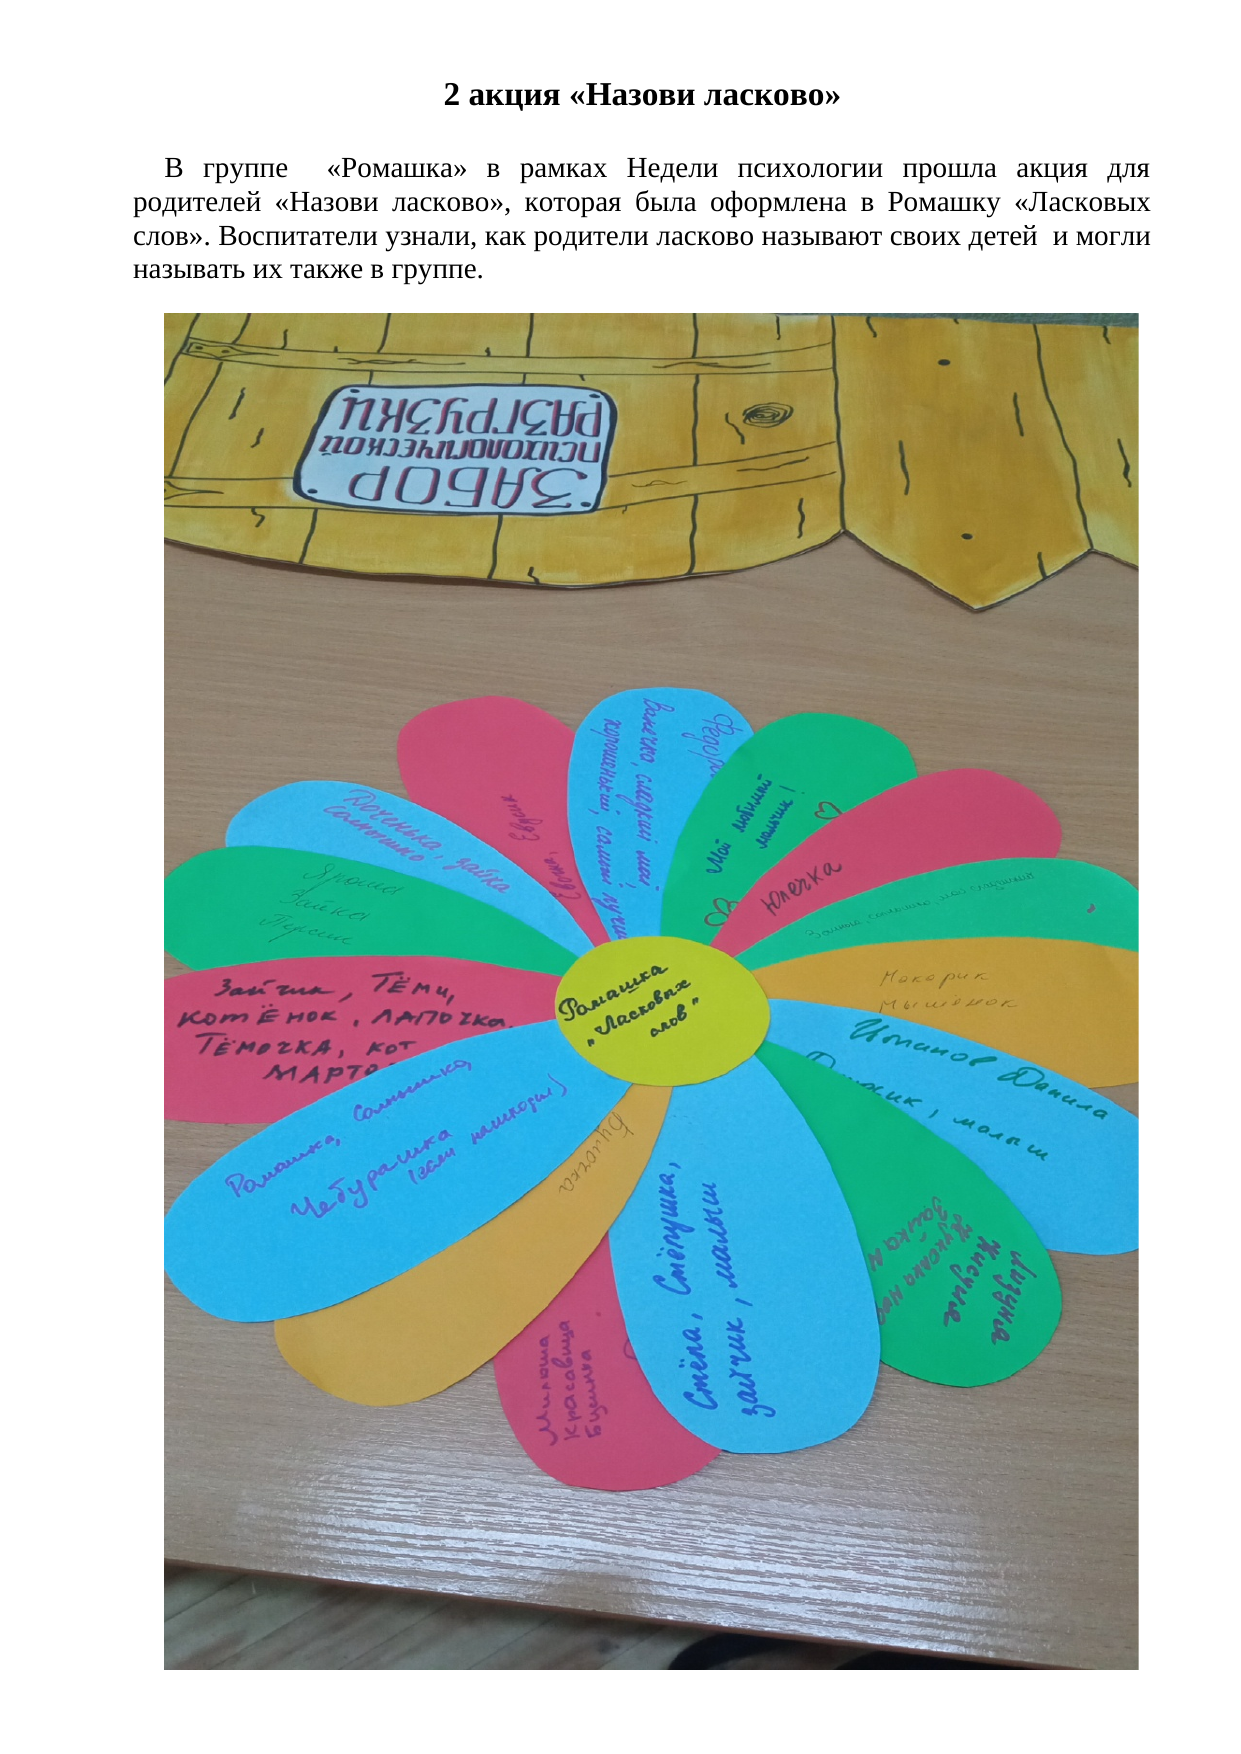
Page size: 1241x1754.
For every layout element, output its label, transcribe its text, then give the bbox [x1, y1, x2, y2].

picture [164, 313, 1139, 1670]
text В группе «Ромашка» в рамках Недели психологии прошла акция для родителей «Назови ласково», которая была оформлена в Ромашку «Ласковых слов». Воспитатели узнали, как родители ласково называют своих детей и могли называть их также в группе. [133, 151, 1152, 285]
text 2 акция «Назови ласково» [133, 74, 1152, 112]
